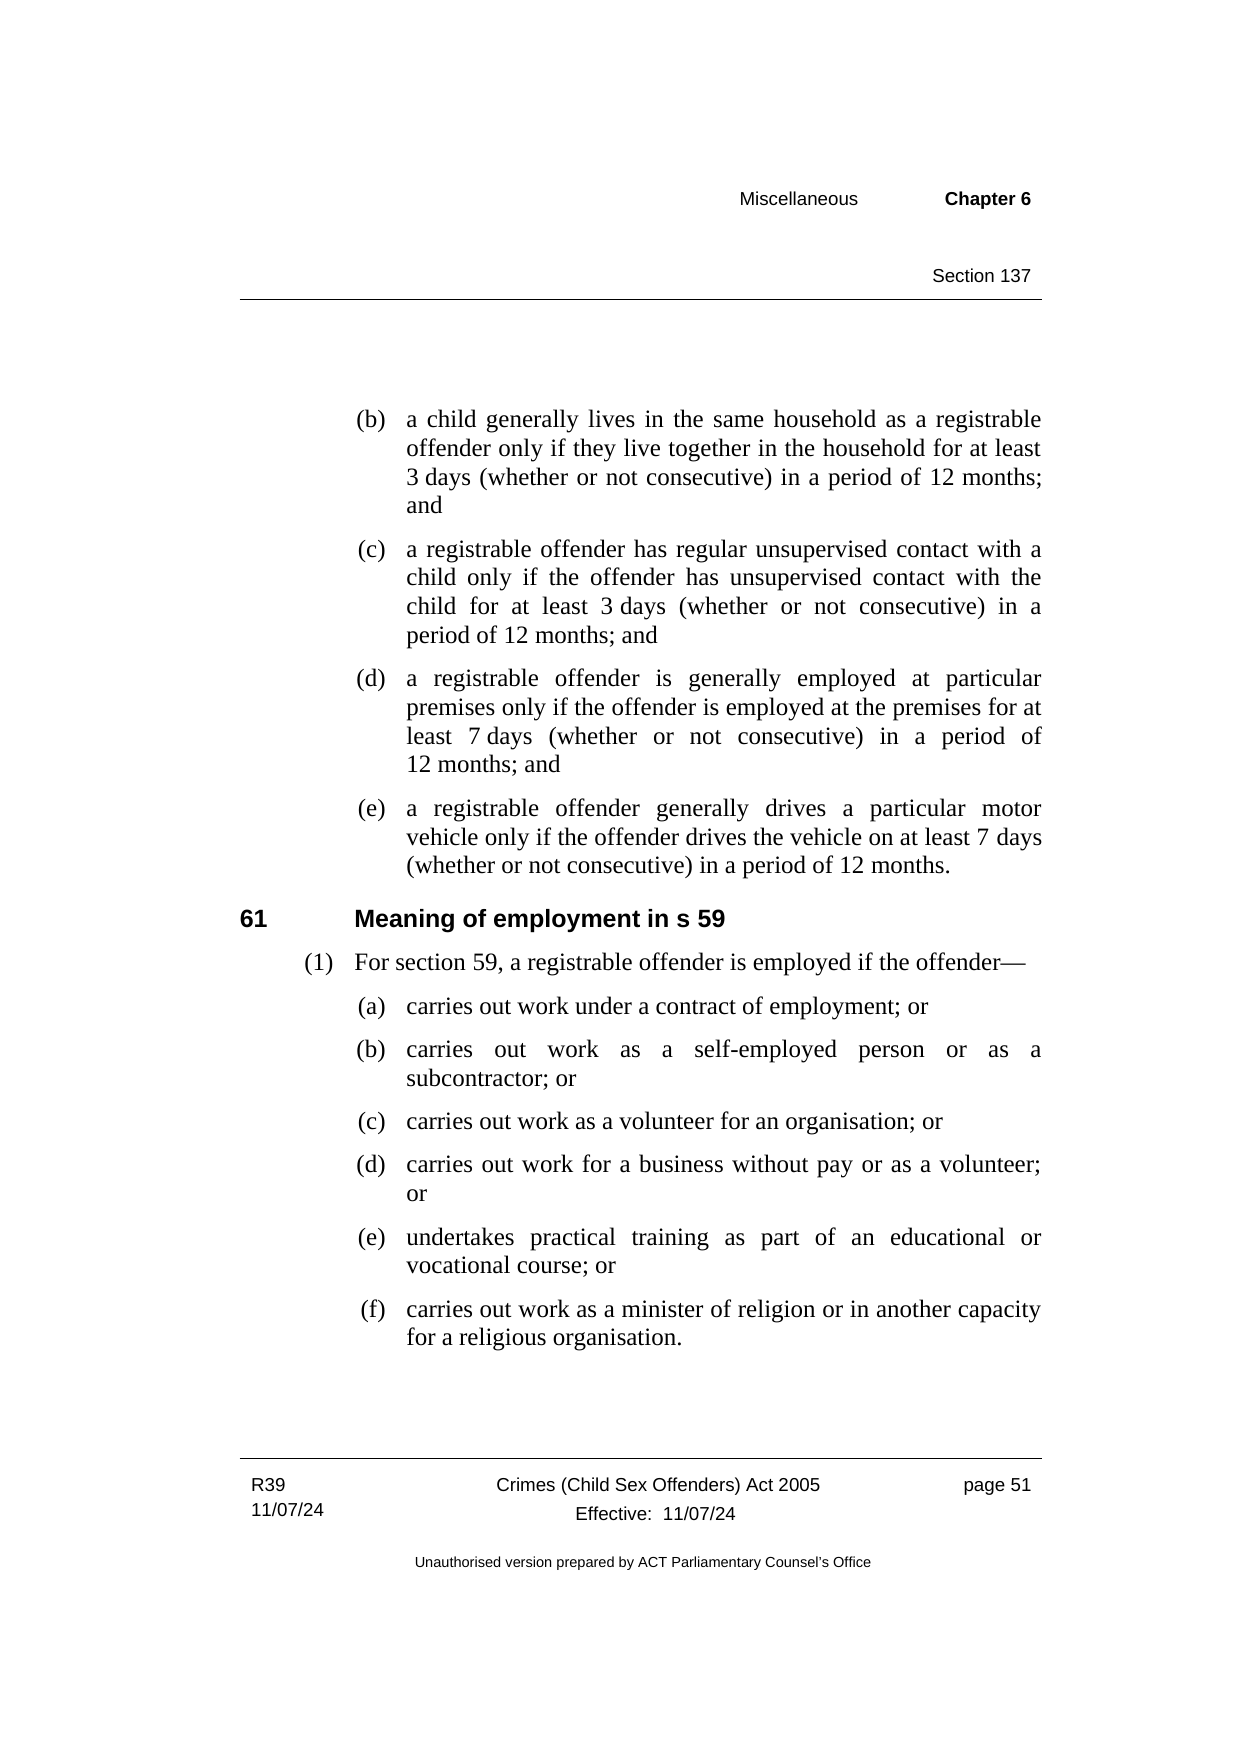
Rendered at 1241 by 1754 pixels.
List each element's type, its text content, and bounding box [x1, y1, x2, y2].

text (1) For section 59, a registrable offender is employed if the offender— [239, 947, 1042, 976]
text (f) carries out work as a minister of religion or in another capacity for a religious organisation. [239, 1294, 1042, 1351]
text (e) a registrable offender generally drives a particular motor vehicle only if the offender drives the vehicle on at least 7 days (whether or not consecutive) in a period of 12 months. [239, 793, 1042, 879]
text (b) carries out work as a self-employed person or as a subcontractor; or [239, 1034, 1042, 1092]
text (c) carries out work as a volunteer for an organisation; or [239, 1106, 1042, 1135]
text 61 Meaning of employment in s 59 [239, 904, 1042, 933]
text (d) carries out work for a business without pay or as a volunteer; or [239, 1149, 1042, 1207]
text (c) a registrable offender has regular unsupervised contact with a child only if the offender has unsupervised contact with the child for at least 3 days (whether or not consecutive) in a period of 12 months; and [239, 534, 1042, 649]
text (e) undertakes practical training as part of an educational or vocational course; or [239, 1222, 1042, 1279]
text (b) a child generally lives in the same household as a registrable offender only if they live together in the household for at least 3 days (whether or not consecutive) in a period of 12 months; and [239, 404, 1042, 519]
text (d) a registrable offender is generally employed at particular premises only if the offender is employed at the premises for at least 7 days (whether or not consecutive) in a period of 12 months; and [239, 663, 1042, 778]
text (a) carries out work under a contract of employment; or [239, 991, 1042, 1019]
